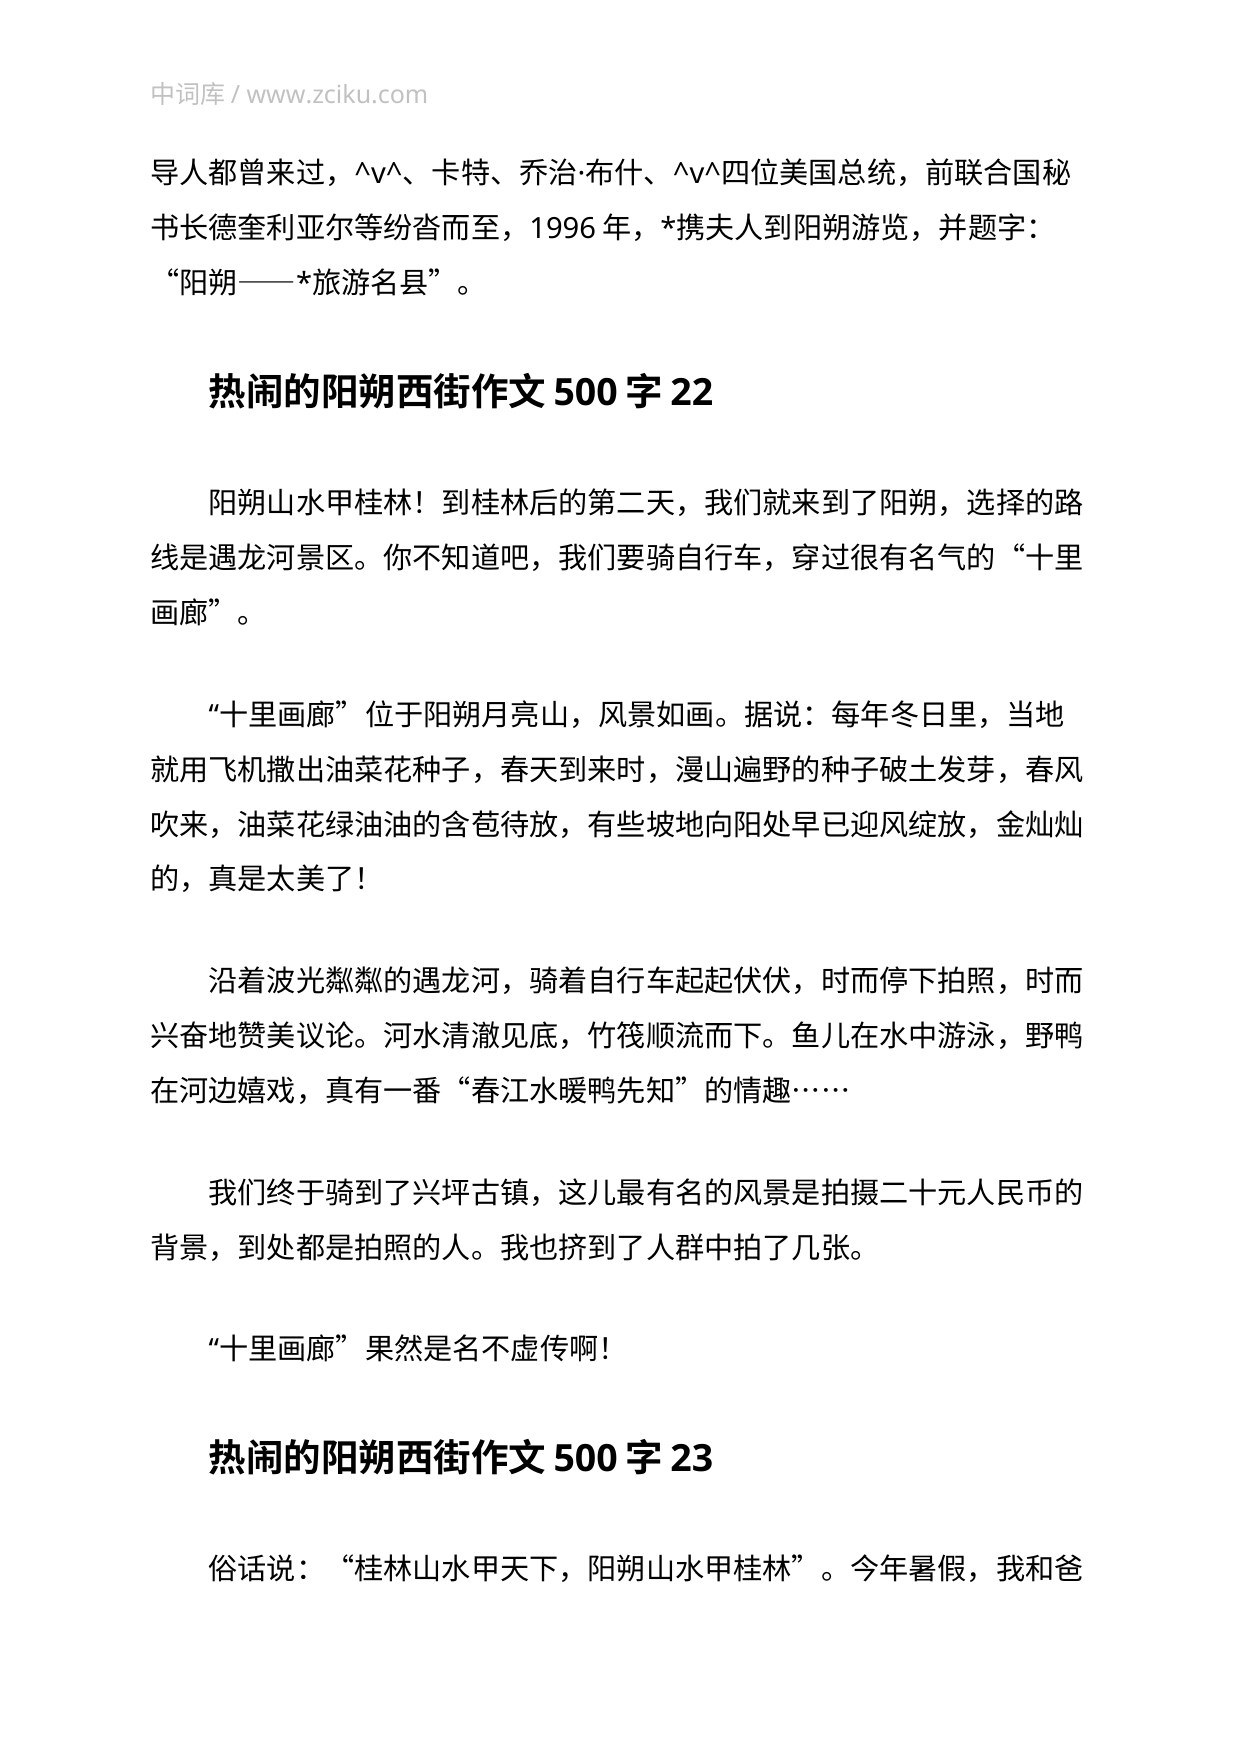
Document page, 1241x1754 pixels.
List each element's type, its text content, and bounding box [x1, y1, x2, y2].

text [150, 1546, 1090, 1588]
text 我们终于骑到了兴坪古镇，这儿最有名的风景是拍摄二十元人民币的背景，到处都是拍照的人。我也挤到了人群中拍了几张。 [150, 1169, 1090, 1266]
text “十里画廊”位于阳朔月亮山，风景如画。据说：每年冬日里，当地就用飞机撒出油菜花种子，春天到来时，漫山遍野的种子破土发芽，春风吹来，油菜花绿油油的含苞待放，有些坡地向阳处早已迎风绽放，金灿灿的，真是太美了！ [150, 691, 1090, 898]
text “十里画廊”果然是名不虚传啊！ [150, 1326, 1090, 1368]
text 热闹的阳朔西街作文500字22 [150, 362, 1090, 416]
text 阳朔山水甲桂林！到桂林后的第二天，我们就来到了阳朔，选择的路线是遇龙河景区。你不知道吧，我们要骑自行车，穿过很有名气的“十里画廊”。 [150, 479, 1090, 632]
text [150, 150, 1090, 302]
text 沿着波光粼粼的遇龙河，骑着自行车起起伏伏，时而停下拍照，时而兴奋地赞美议论。河水清澈见底，竹筏顺流而下。鱼儿在水中游泳，野鸭在河边嬉戏，真有一番“春江水暖鸭先知”的情趣…… [150, 958, 1090, 1110]
text 热闹的阳朔西街作文500字23 [150, 1428, 1090, 1482]
